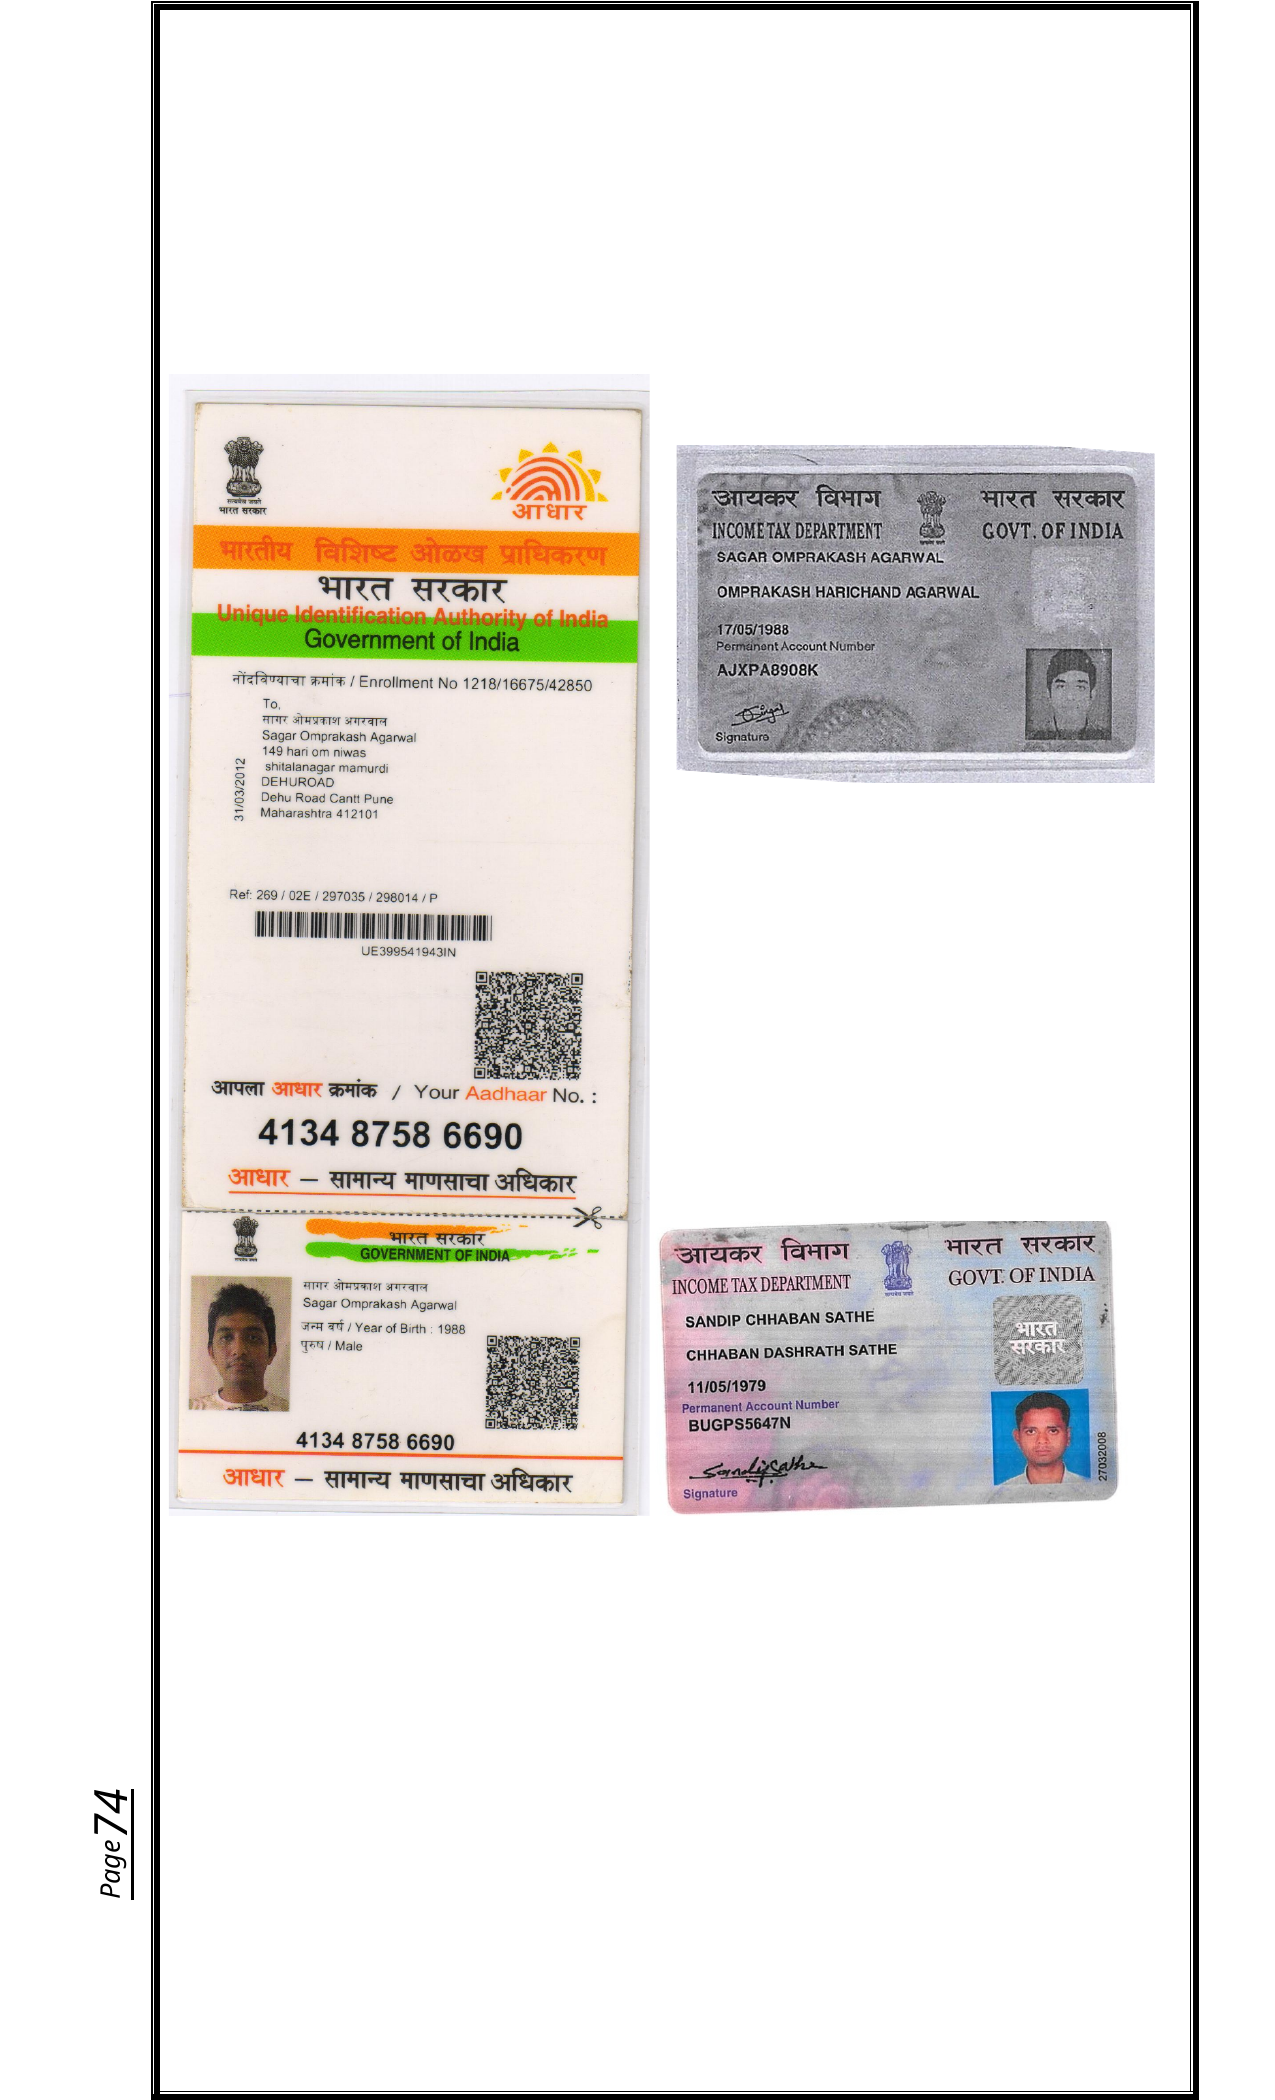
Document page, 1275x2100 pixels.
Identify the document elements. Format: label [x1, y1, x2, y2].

picture [676, 445, 1155, 783]
picture [168, 374, 1130, 1516]
